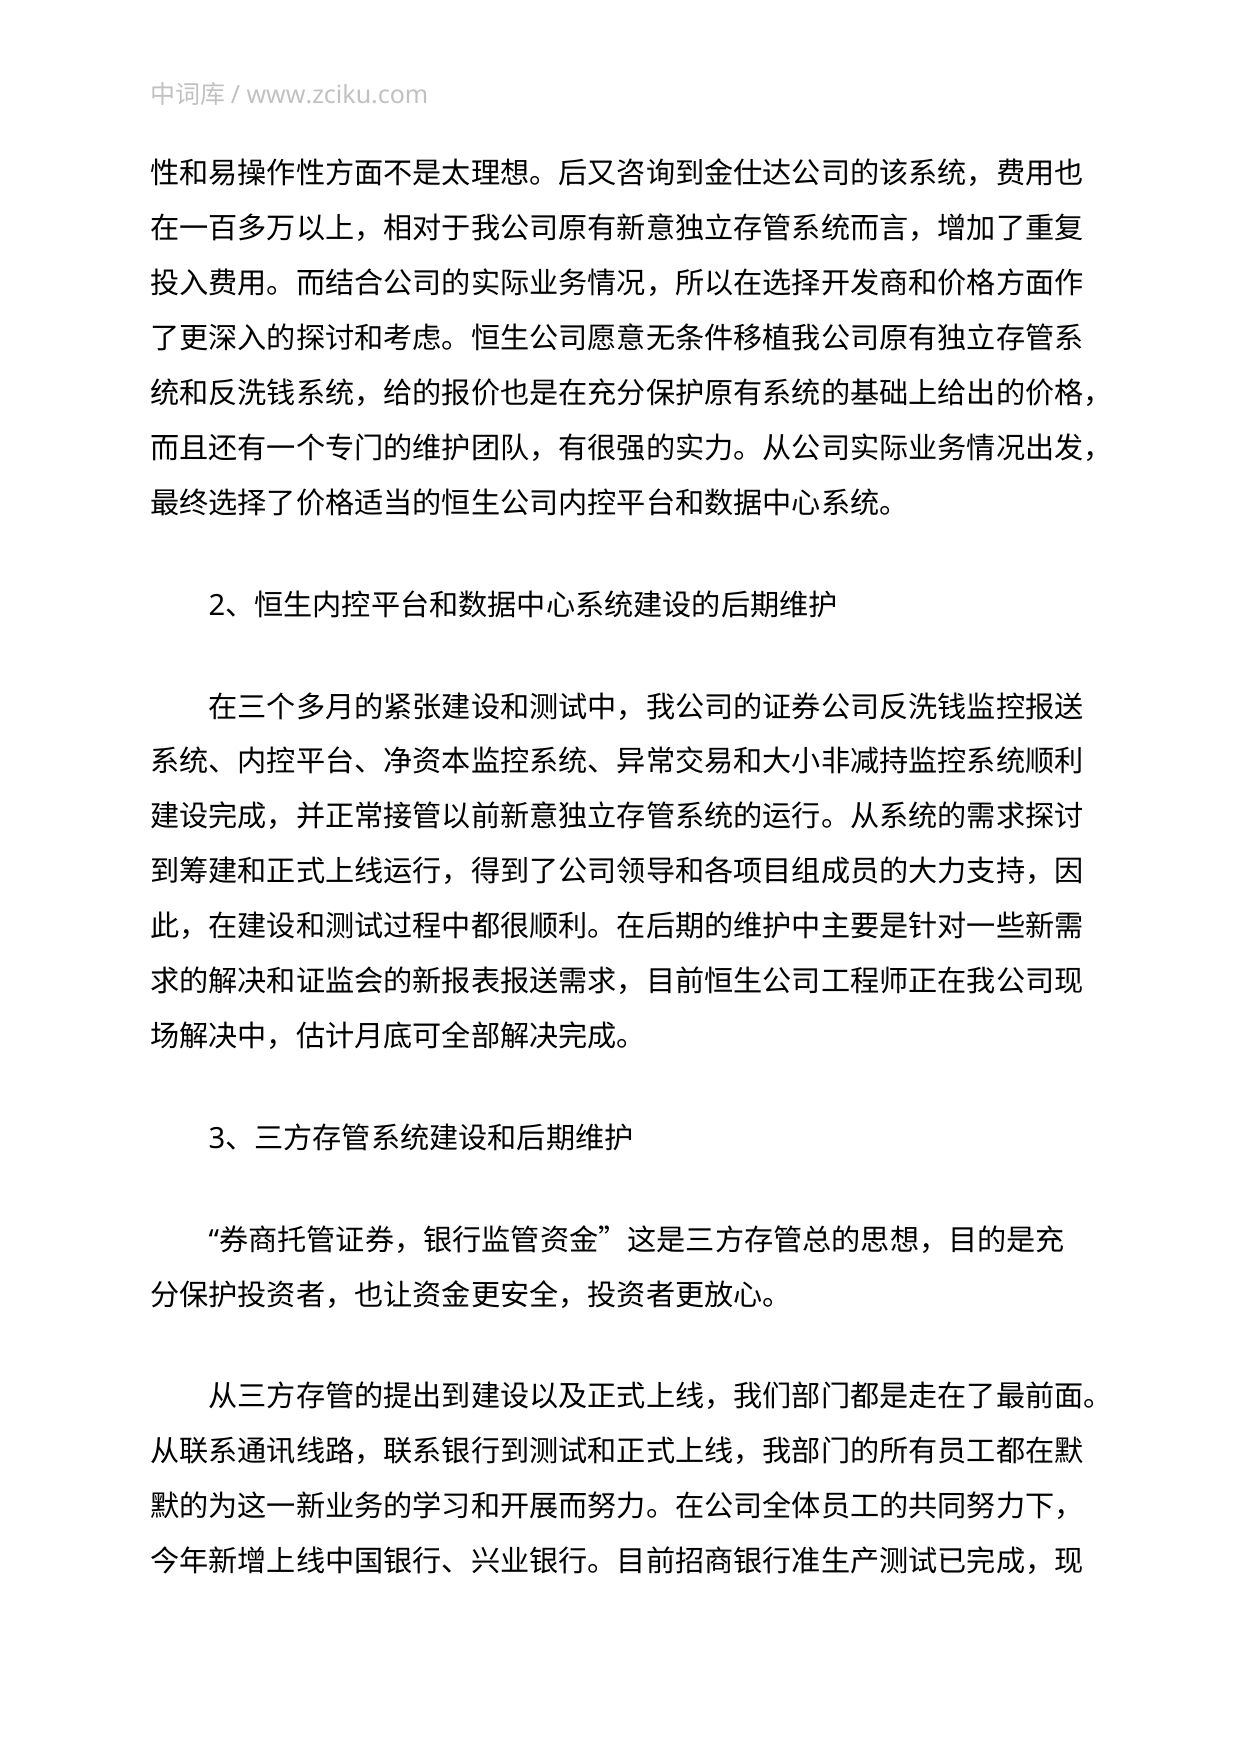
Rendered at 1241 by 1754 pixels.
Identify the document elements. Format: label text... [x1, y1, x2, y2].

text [150, 1373, 1090, 1580]
text “券商托管证券，银行监管资金”这是三方存管总的思想，目的是充分保护投资者，也让资金更安全，投资者更放心。 [150, 1216, 1090, 1313]
text 2、恒生内控平台和数据中心系统建设的后期维护 [150, 581, 1090, 623]
text 3、三方存管系统建设和后期维护 [150, 1114, 1090, 1157]
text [150, 150, 1090, 522]
text 在三个多月的紧张建设和测试中，我公司的证券公司反洗钱监控报送系统、内控平台、净资本监控系统、异常交易和大小非减持监控系统顺利建设完成，并正常接管以前新意独立存管系统的运行。从系统的需求探讨到筹建和正式上线运行，得到了公司领导和各项目组成员的大力支持，因此，在建设和测试过程中都很顺利。在后期的维护中主要是针对一些新需求的解决和证监会的新报表报送需求，目前恒生公司工程师正在我公司现场解决中，估计月底可全部解决完成。 [150, 683, 1090, 1055]
